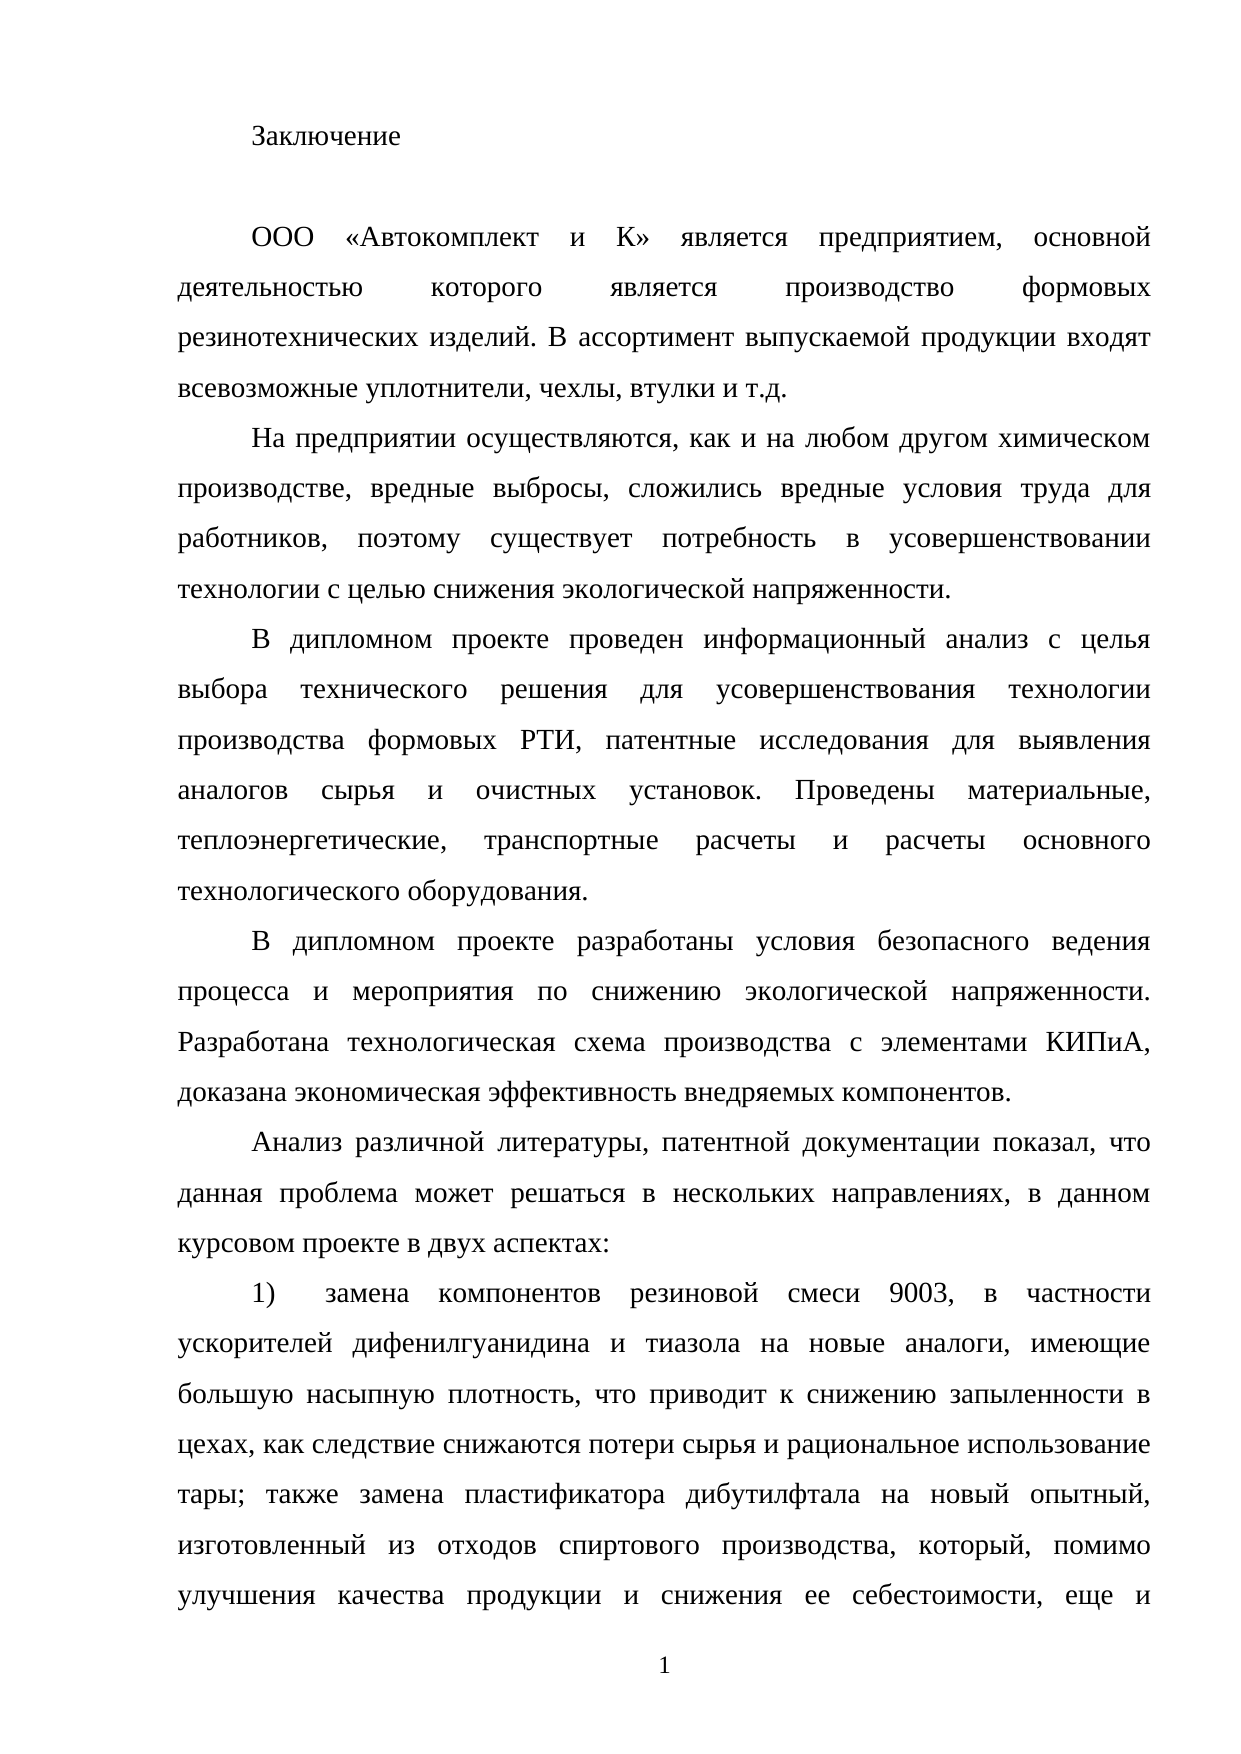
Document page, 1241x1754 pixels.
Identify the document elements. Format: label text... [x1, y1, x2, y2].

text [177, 1275, 1152, 1611]
text ООО «Автокомплект и К» является предприятием, основной деятельностью которого является производство формовых резинотехнических изделий. В ассортимент выпускаемой продукции входят всевозможные уплотнители, чехлы, втулки и т.д. [177, 219, 1152, 403]
text На предприятии осуществляются, как и на любом другом химическом производстве, вредные выбросы, сложились вредные условия труда для работников, поэтому существует потребность в усовершенствовании технологии с целью снижения экологической напряженности. [177, 420, 1152, 604]
text Анализ различной литературы, патентной документации показал, что данная проблема может решаться в нескольких направлениях, в данном курсовом проекте в двух аспектах: [177, 1124, 1152, 1258]
text В дипломном проекте проведен информационный анализ с целья выбора технического решения для усовершенствования технологии производства формовых РТИ, патентные исследования для выявления аналогов сырья и очистных установок. Проведены материальные, теплоэнергетические, транспортные расчеты и расчеты основного технологического оборудования. [177, 621, 1152, 906]
text Заключение [177, 118, 1152, 152]
text В дипломном проекте разработаны условия безопасного ведения процесса и мероприятия по снижению экологической напряженности. Разработана технологическая схема производства с элементами КИПиА, доказана экономическая эффективность внедряемых компонентов. [177, 923, 1152, 1108]
